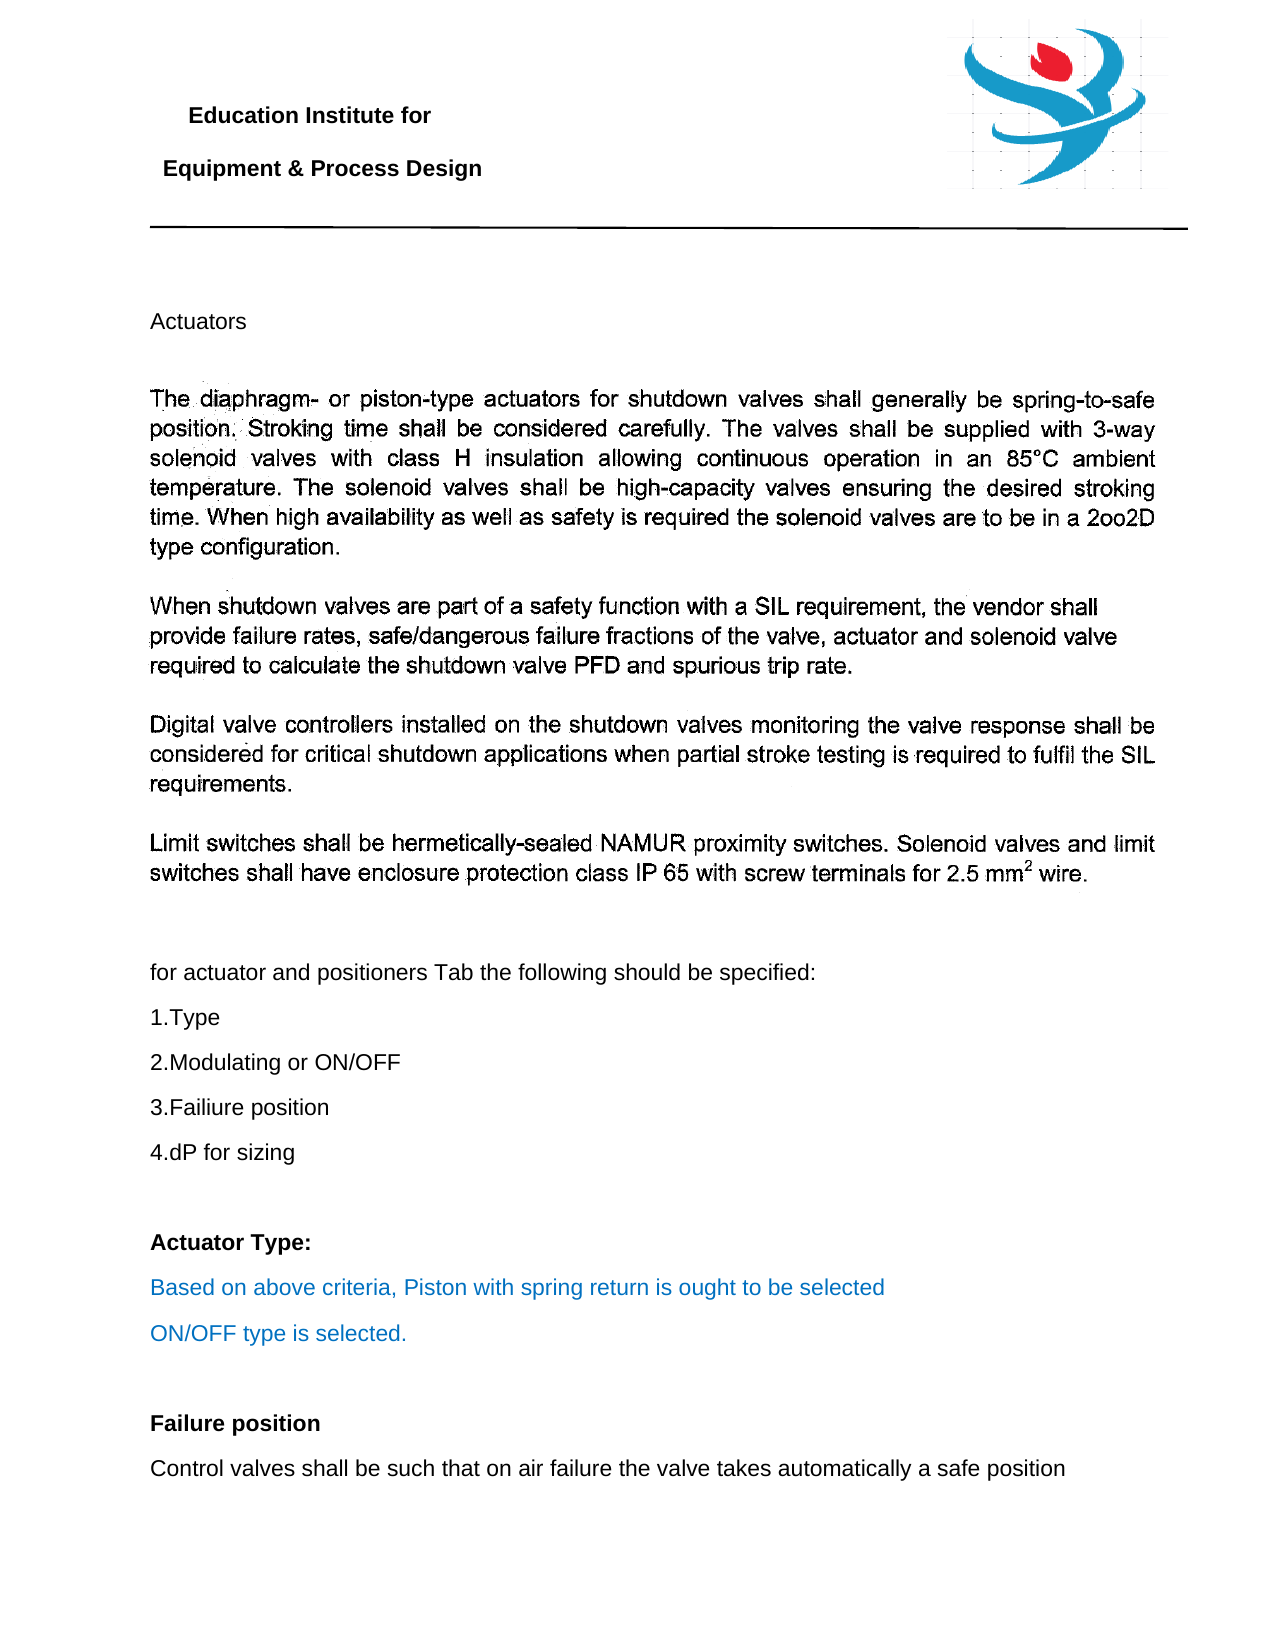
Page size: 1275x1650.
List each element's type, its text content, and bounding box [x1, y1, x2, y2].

text for actuator and positioners Tab the following should be specified: [150, 959, 1125, 985]
text Control valves shall be such that on air failure the valve takes automatically a safe position [150, 1455, 1125, 1481]
text ON/OFF type is selected. [150, 1319, 1125, 1346]
text Based on above criteria, Piston with spring return is ought to be selected [150, 1274, 1125, 1301]
text 3.Failiure position [150, 1094, 1125, 1120]
text Failure position [150, 1410, 1125, 1436]
text 2.Modulating or ON/OFF [150, 1049, 1125, 1075]
picture [138, 379, 1185, 893]
text 4.dP for sizing [150, 1139, 1125, 1165]
picture [947, 19, 1169, 189]
text Actuator Type: [150, 1229, 1125, 1256]
text Actuators [150, 308, 1125, 335]
text 1.Type [150, 1004, 1125, 1030]
